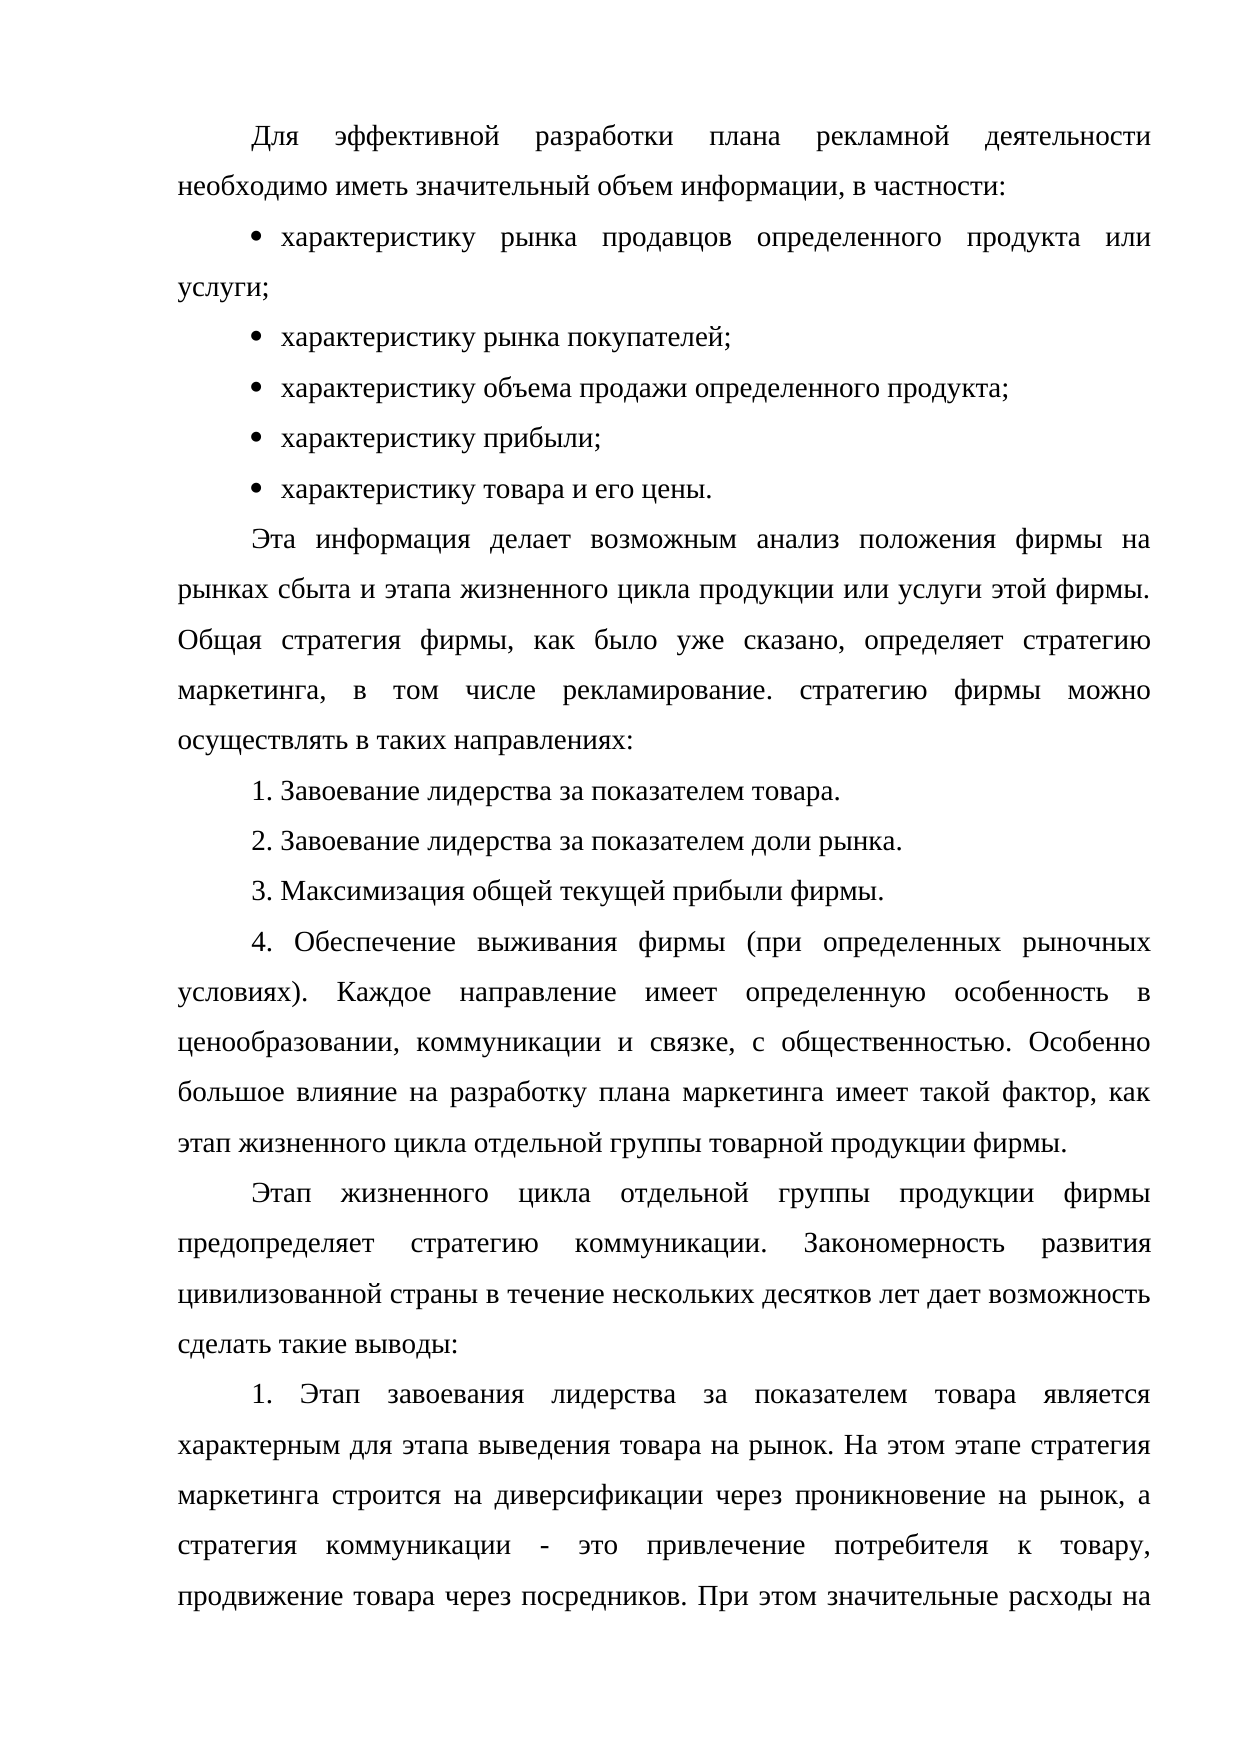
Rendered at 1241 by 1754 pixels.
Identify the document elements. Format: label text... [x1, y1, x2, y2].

text Для эффективной разработки плана рекламной деятельности необходимо иметь значительный объем информации, в частности: [177, 118, 1152, 202]
list характеристику прибыли; [177, 420, 1152, 454]
list характеристику рынка покупателей; [177, 319, 1152, 353]
text 2. Завоевание лидерства за показателем доли рынка. [177, 823, 1152, 857]
text 4. Обеспечение выживания фирмы (при определенных рыночных условиях). Каждое направление имеет определенную особенность в ценообразовании, коммуникации и связке, с общественностью. Особенно большое влияние на разработку плана маркетинга имеет такой фактор, как этап жизненного цикла отдельной группы товарной продукции фирмы. [177, 924, 1152, 1158]
list характеристику рынка продавцов определенного продукта или услуги; [177, 219, 1152, 303]
list характеристику объема продажи определенного продукта; [177, 370, 1152, 403]
list характеристику товара и его цены. [177, 471, 1152, 504]
text Этап жизненного цикла отдельной группы продукции фирмы предопределяет стратегию коммуникации. Закономерность развития цивилизованной страны в течение нескольких десятков лет дает возможность сделать такие выводы: [177, 1175, 1152, 1360]
text 1. Завоевание лидерства за показателем товара. [177, 773, 1152, 806]
text 3. Максимизация общей текущей прибыли фирмы. [177, 873, 1152, 907]
text Эта информация делает возможным анализ положения фирмы на рынках сбыта и этапа жизненного цикла продукции или услуги этой фирмы. Общая стратегия фирмы, как было уже сказано, определяет стратегию маркетинга, в том числе рекламирование. стратегию фирмы можно осуществлять в таких направлениях: [177, 521, 1152, 756]
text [177, 1376, 1152, 1611]
